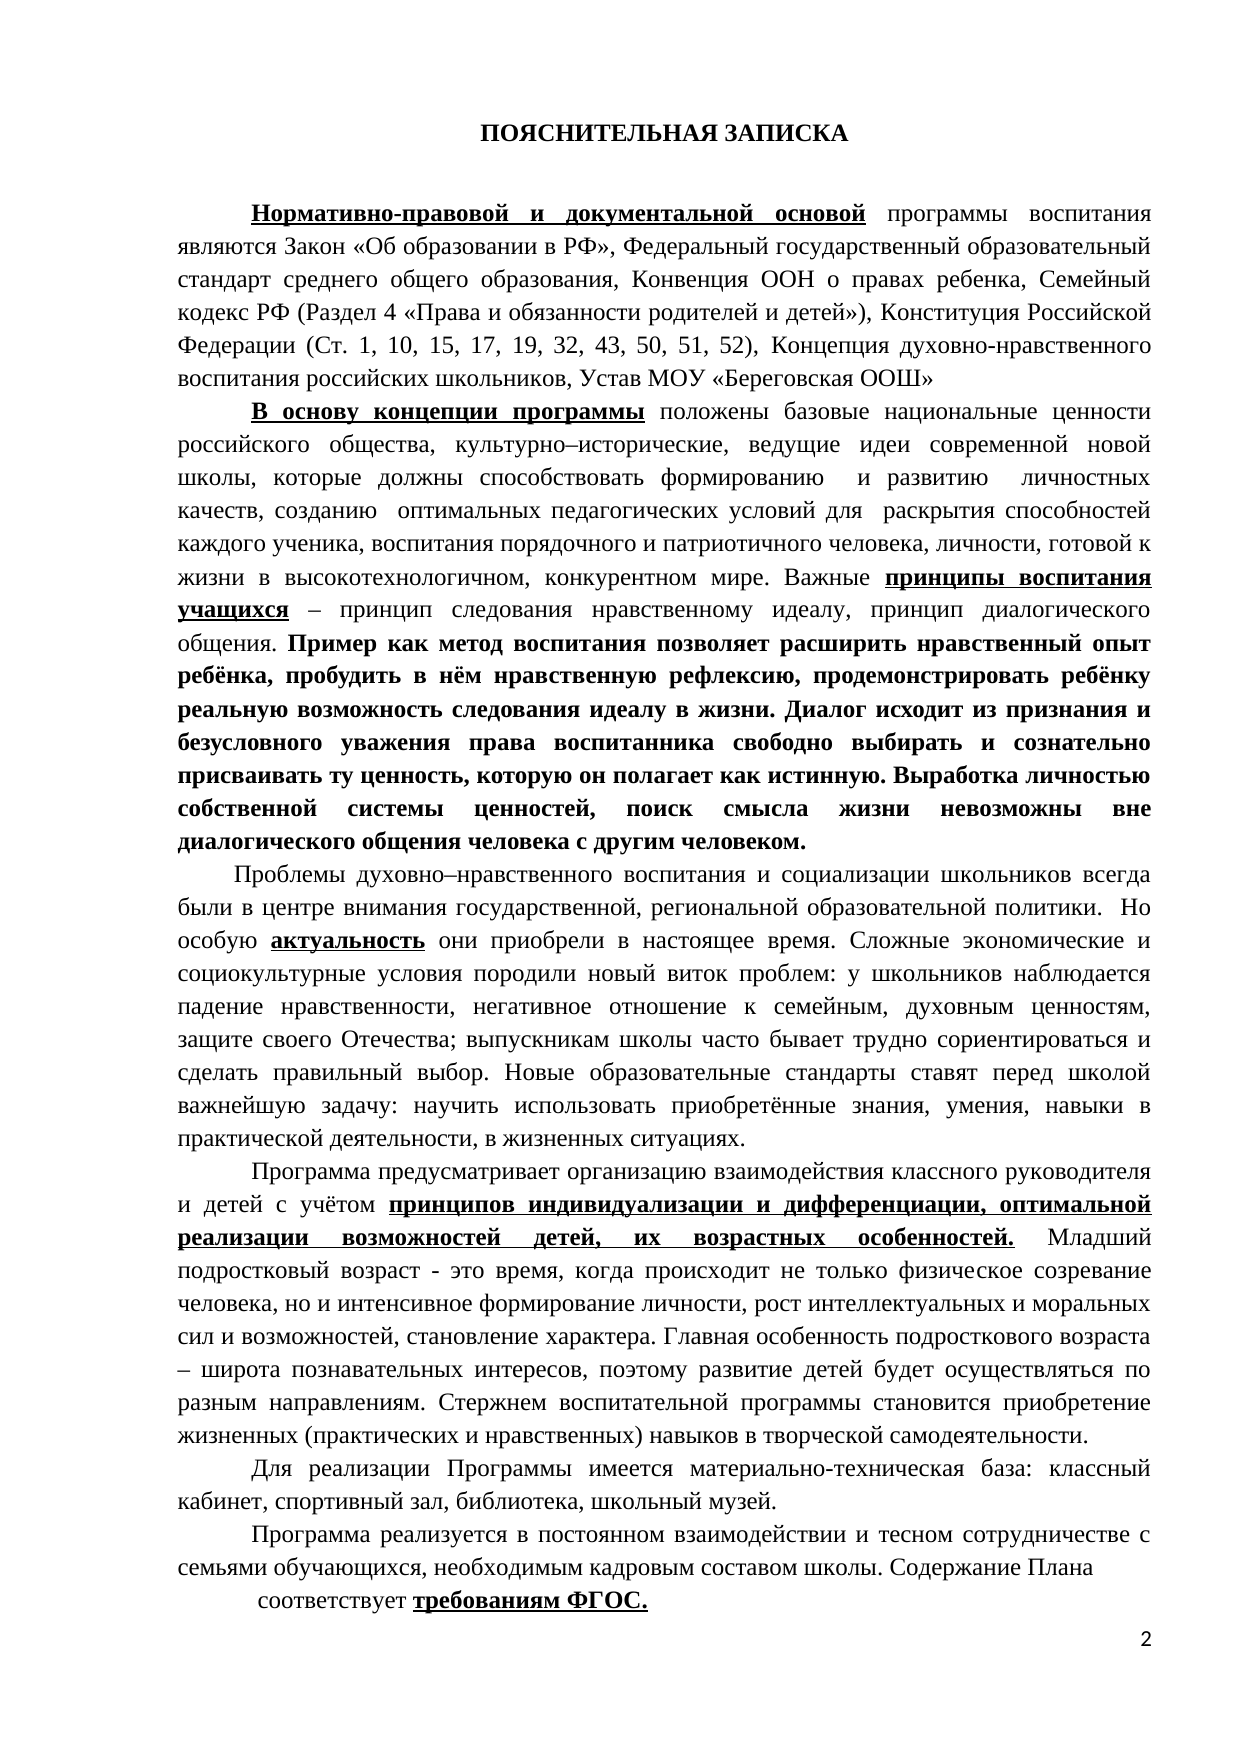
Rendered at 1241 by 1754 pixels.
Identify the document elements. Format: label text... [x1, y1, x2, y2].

text В основу концепции программы положены базовые национальные ценности российского общества, культурно–исторические, ведущие идеи современной новой школы, которые должны способствовать формированию и развитию личностных качеств, созданию оптимальных педагогических условий для раскрытия способностей каждого ученика, воспитания порядочного и патриотичного человека, личности, готовой к жизни в высокотехнологичном, конкурентном мире. Важные принципы воспитания учащихся – принцип следования нравственному идеалу, принцип диалогического общения. Пример как метод воспитания позволяет расширить нравственный опыт ребёнка, пробудить в нём нравственную рефлексию, продемонстрировать ребёнку реальную возможность следования идеалу в жизни. Диалог исходит из признания и безусловного уважения права воспитанника свободно выбирать и сознательно присваивать ту ценность, которую он полагает как истинную. Выработка личностью собственной системы ценностей, поиск смысла жизни невозможны вне диалогического общения человека с другим человеком. [177, 396, 1152, 854]
text Проблемы духовно–нравственного воспитания и социализации школьников всегда были в центре внимания государственной, региональной образовательной политики. Но особую актуальность они приобрели в настоящее время. Сложные экономические и социокультурные условия породили новый виток проблем: у школьников наблюдается падение нравственности, негативное отношение к семейным, духовным ценностям, защите своего Отечества; выпускникам школы часто бывает трудно сориентироваться и сделать правильный выбор. Новые образовательные стандарты ставят перед школой важнейшую задачу: научить использовать приобретённые знания, умения, навыки в практической деятельности, в жизненных ситуациях. [177, 859, 1152, 1152]
text Программа реализуется в постоянном взаимодействии и тесном сотрудничестве с семьями обучающихся, необходимым кадровым составом школы. Содержание Плана [177, 1519, 1152, 1581]
text Программа предусматривает организацию взаимодействия классного руководителя и детей с учётом принципов индивидуализации и дифференциации, оптимальной реализации возможностей детей, их возрастных особенностей. Младший подростковый возраст - это время, когда происходит не только физическое созревание человека, но и интенсивное формирование личности, рост интеллектуальных и моральных сил и возможностей, становление характера. Главная особенность подросткового возраста – широта познавательных интересов, поэтому развитие детей будет осуществляться по разным направлениям. Стержнем воспитательной программы становится приобретение жизненных (практических и нравственных) навыков в творческой самодеятельности. [177, 1156, 1152, 1449]
text соответствует требованиям ФГОС. [177, 1585, 1152, 1614]
text ПОЯСНИТЕЛЬНАЯ ЗАПИСКА [177, 118, 1152, 147]
text Для реализации Программы имеется материально-техническая база: классный кабинет, спортивный зал, библиотека, школьный музей. [177, 1453, 1152, 1515]
text Нормативно-правовой и документальной основой программы воспитания являются Закон «Об образовании в РФ», Федеральный государственный образовательный стандарт среднего общего образования, Конвенция ООН о правах ребенка, Семейный кодекс РФ (Раздел 4 «Права и обязанности родителей и детей»), Конституция Российской Федерации (Ст. 1, 10, 15, 17, 19, 32, 43, 50, 51, 52), Концепция духовно-нравственного воспитания российских школьников, Устав МОУ «Береговская ООШ» [177, 198, 1152, 392]
